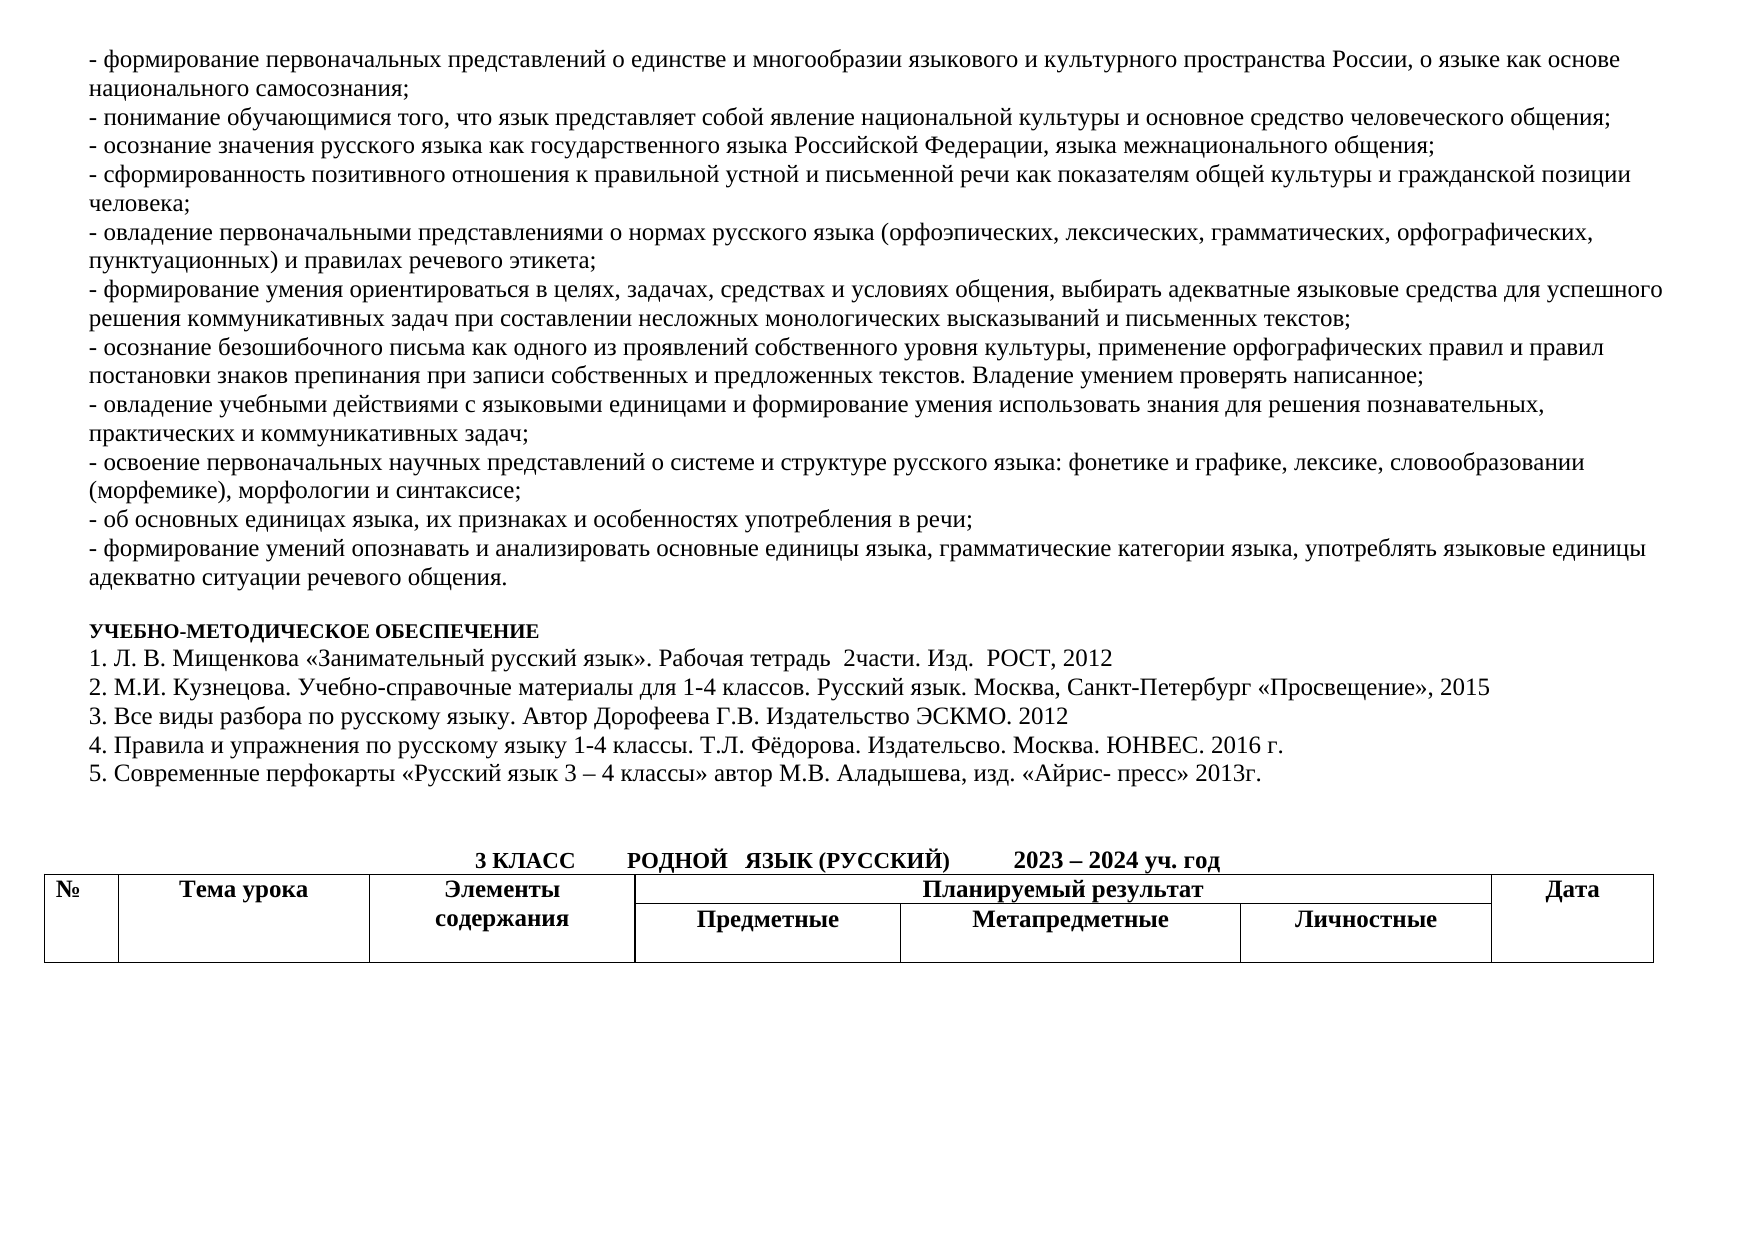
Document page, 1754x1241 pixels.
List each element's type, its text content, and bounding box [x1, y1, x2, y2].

text 4. Правила и упражнения по русскому языку 1-4 классы. Т.Л. Фёдорова. Издательсво. Москва. ЮНВЕС. 2016 г. [89, 730, 1665, 758]
text - осознание значения русского языка как государственного языка Российской Федерации, языка межнационального общения; [89, 131, 1665, 159]
text 1. Л. В. Мищенкова «Занимательный русский язык». Рабочая тетрадь 2части. Изд. РОСТ, 2012 [89, 643, 1665, 672]
table_header Тема урока [119, 875, 369, 962]
text 2. М.И. Кузнецова. Учебно-справочные материалы для 1-4 классов. Русский язык. Москва, Санкт-Петербург «Просвещение», 2015 [89, 672, 1665, 701]
text - понимание обучающимися того, что язык представляет собой явление национальной культуры и основное средство человеческого общения; [89, 102, 1665, 131]
table_header Планируемый результат [636, 875, 1491, 903]
text УЧЕБНО-МЕТОДИЧЕСКОЕ ОБЕСПЕЧЕНИЕ [89, 619, 1665, 643]
text - освоение первоначальных научных представлений о системе и структуре русского языка: фонетике и графике, лексике, словообразовании (морфемике), морфологии и синтаксисе; [89, 447, 1665, 504]
table_cell Личностные [1241, 904, 1491, 962]
text - формирование первоначальных представлений о единстве и многообразии языкового и культурного пространства России, о языке как основе национального самосознания; [89, 44, 1665, 102]
text - осознание безошибочного письма как одного из проявлений собственного уровня культуры, применение орфографических правил и правил постановки знаков препинания при записи собственных и предложенных текстов. Владение умением проверять написанное; [89, 332, 1665, 389]
text 3 КЛАСС РОДНОЙ ЯЗЫК (РУССКИЙ) 2023 – 2024 уч. год [89, 845, 1665, 873]
text - овладение первоначальными представлениями о нормах русского языка (орфоэпических, лексических, грамматических, орфографических, пунктуационных) и правилах речевого этикета; [89, 217, 1665, 274]
text - сформированность позитивного отношения к правильной устной и письменной речи как показателям общей культуры и гражданской позиции человека; [89, 159, 1665, 217]
table_cell Метапредметные [901, 904, 1240, 962]
text - формирование умения ориентироваться в целях, задачах, средствах и условиях общения, выбирать адекватные языковые средства для успешного решения коммуникативных задач при составлении несложных монологических высказываний и письменных текстов; [89, 274, 1665, 332]
table_header Дата [1492, 875, 1653, 962]
text 3. Все виды разбора по русскому языку. Автор Дорофеева Г.В. Издательство ЭСКМО. 2012 [89, 701, 1665, 730]
text - овладение учебными действиями с языковыми единицами и формирование умения использовать знания для решения познавательных, практических и коммуникативных задач; [89, 389, 1665, 447]
text 5. Современные перфокарты «Русский язык 3 – 4 классы» автор М.В. Аладышева, изд. «Айрис- пресс» 2013г. [89, 758, 1665, 787]
text - формирование умений опознавать и анализировать основные единицы языка, грамматические категории языка, употреблять языковые единицы адекватно ситуации речевого общения. [89, 533, 1665, 591]
text - об основных единицах языка, их признаках и особенностях употребления в речи; [89, 504, 1665, 533]
table_header Элементы содержания [370, 875, 634, 962]
table_header № [45, 875, 118, 962]
table_cell Предметные [636, 904, 900, 962]
